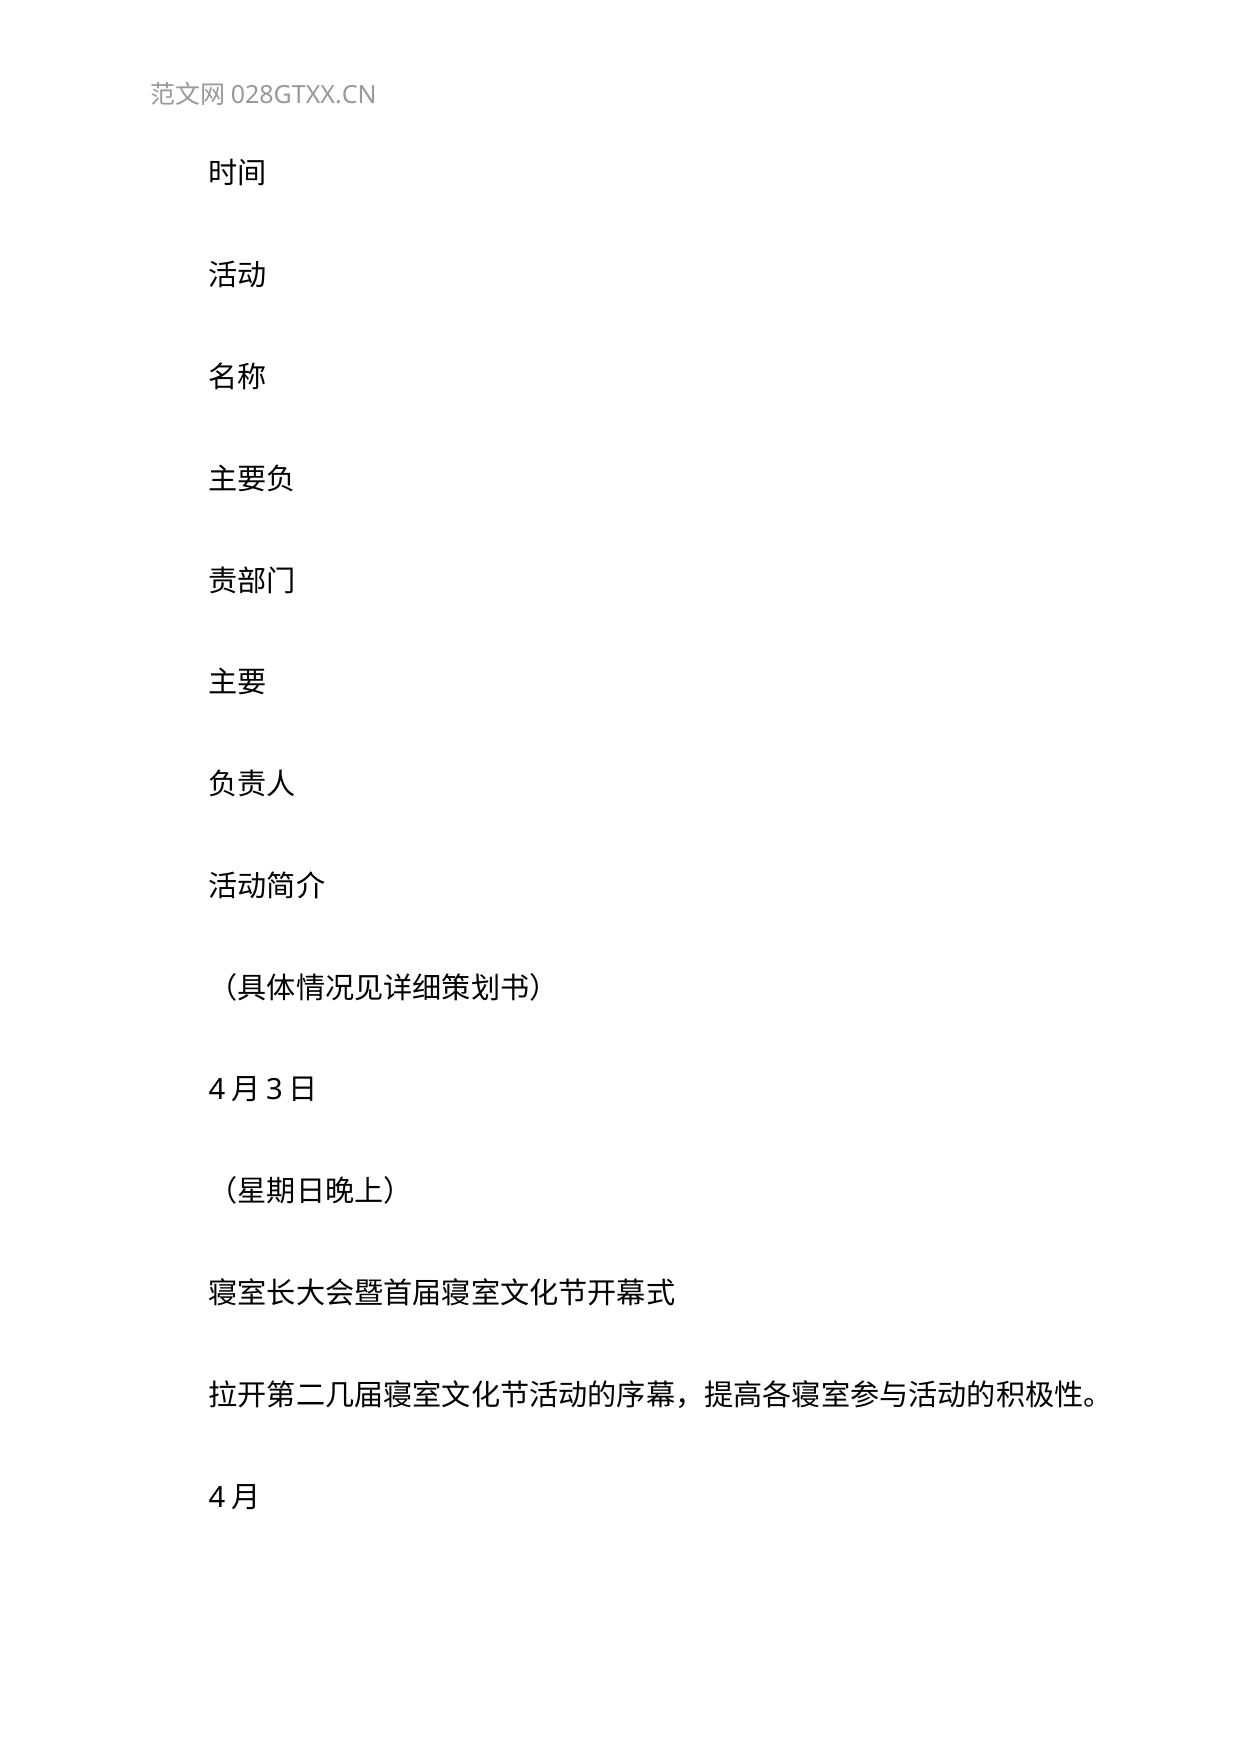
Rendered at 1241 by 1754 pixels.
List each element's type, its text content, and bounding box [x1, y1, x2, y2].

text 活动 [150, 252, 1090, 294]
text 名称 [150, 353, 1090, 396]
text 主要 [150, 659, 1090, 701]
text 活动简介 [150, 862, 1090, 905]
text 负责人 [150, 761, 1090, 803]
text 寝室长大会暨首届寝室文化节开幕式 [150, 1270, 1090, 1312]
text 时间 [150, 150, 1090, 192]
text （具体情况见详细策划书） [150, 964, 1090, 1006]
text 责部门 [150, 557, 1090, 599]
text 4月3日 [150, 1066, 1090, 1108]
text 主要负 [150, 455, 1090, 498]
text 拉开第二几届寝室文化节活动的序幕，提高各寝室参与活动的积极性。 [150, 1371, 1090, 1414]
text （星期日晚上） [150, 1168, 1090, 1210]
text 4月 [150, 1473, 1090, 1516]
